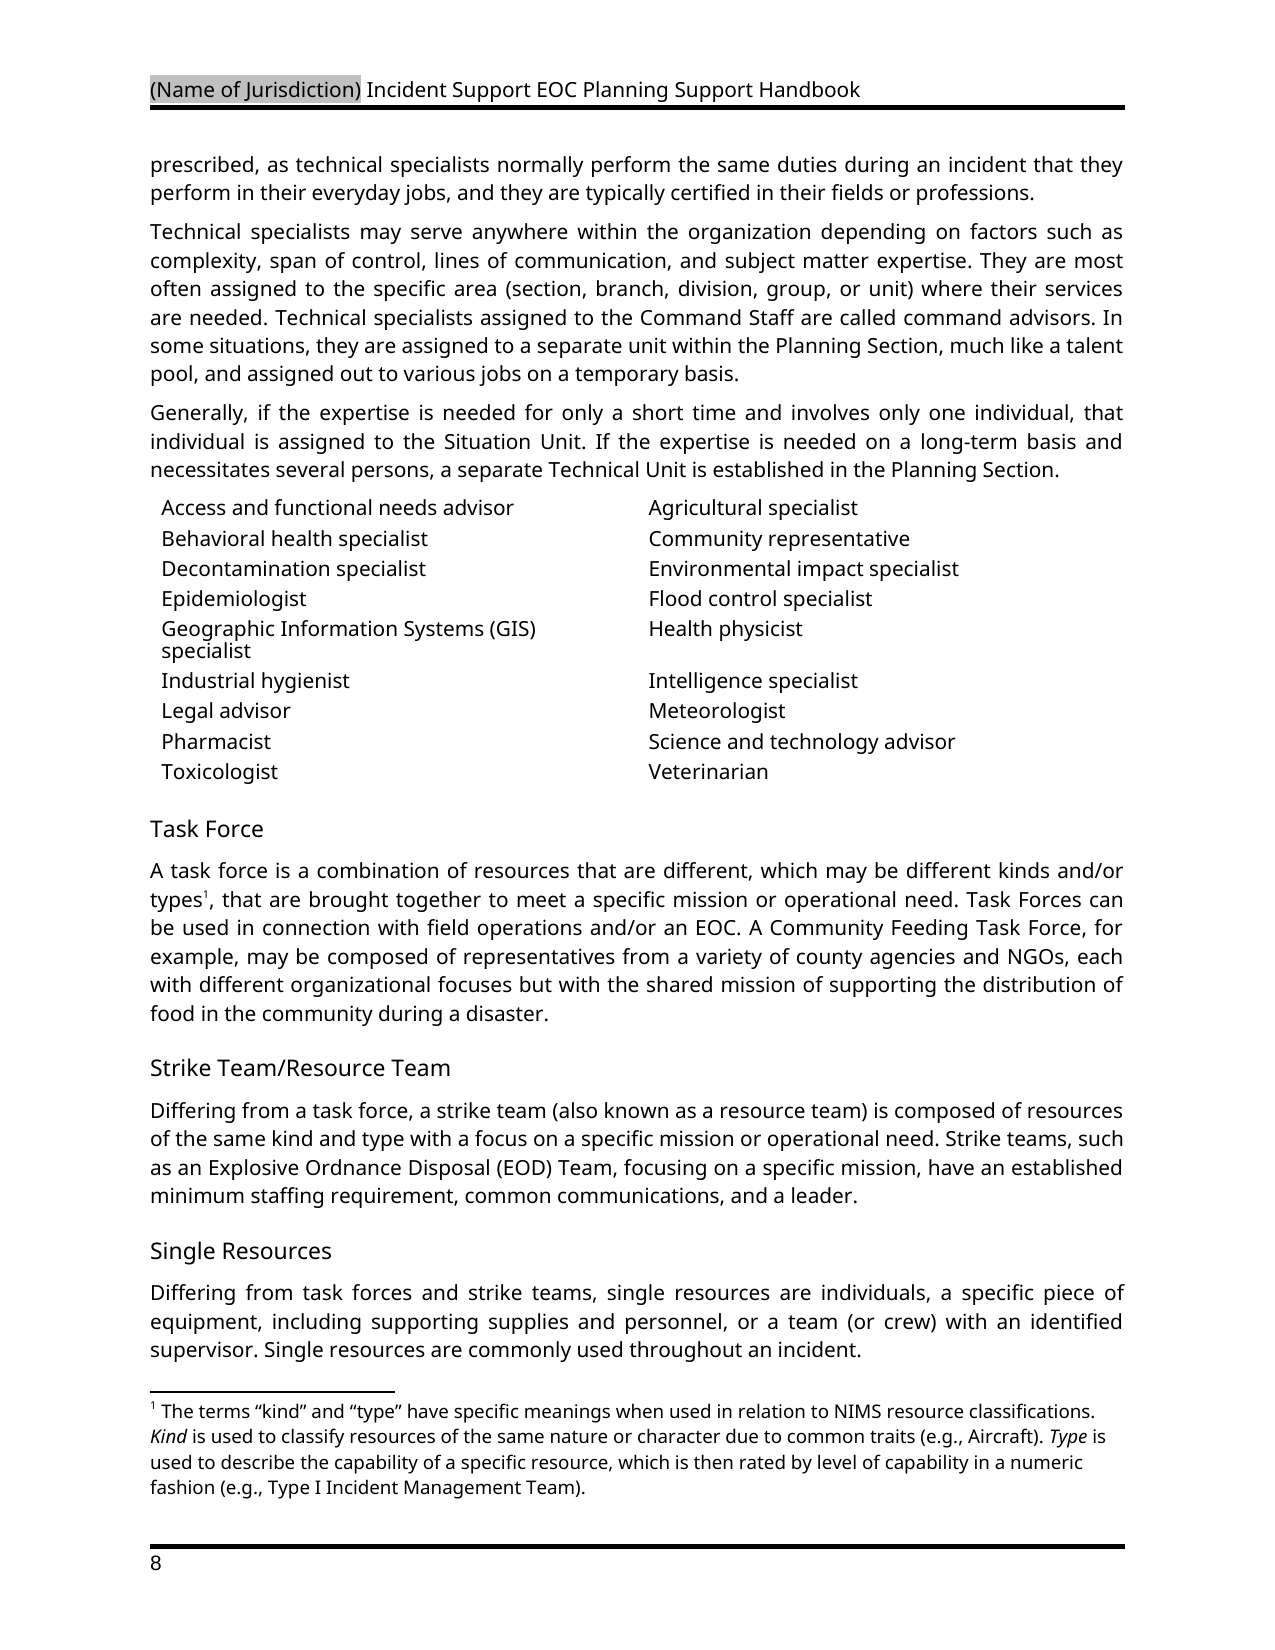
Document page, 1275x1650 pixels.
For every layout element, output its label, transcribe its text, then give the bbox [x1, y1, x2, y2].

table_cell Epidemiologist [150, 585, 637, 615]
table_cell Toxicologist [150, 758, 637, 788]
table_cell Community representative [637, 524, 1124, 554]
text Generally, if the expertise is needed for only a short time and involves only one individual, that individual is assigned to the Situation Unit. If the expertise is needed on a long-term basis and necessitates several persons, a separate Technical Unit is established in the Planning Section. [150, 398, 1125, 484]
table_cell Geographic Information Systems (GIS) specialist [150, 615, 637, 667]
text A task force is a combination of resources that are different, which may be different kinds and/or types, that are brought together to meet a specific mission or operational need. Task Forces can be used in connection with field operations and/or an EOC. A Community Feeding Task Force, for example, may be composed of representatives from a variety of county agencies and NGOs, each with different organizational focuses but with the shared mission of supporting the distribution of food in the community during a disaster. [150, 857, 1125, 1027]
table_cell Meteorologist [637, 697, 1124, 727]
subtitle Strike Team/Resource Team [150, 1052, 1125, 1083]
table_cell Decontamination specialist [150, 555, 637, 585]
table_cell Intelligence specialist [637, 667, 1124, 697]
subtitle Single Resources [150, 1235, 1125, 1266]
table_cell Industrial hygienist [150, 667, 637, 697]
table_cell Pharmacist [150, 728, 637, 758]
table_cell Legal advisor [150, 697, 637, 727]
table_header Agricultural specialist [637, 494, 1124, 524]
table_cell Flood control specialist [637, 585, 1124, 615]
table_cell Science and technology advisor [637, 728, 1124, 758]
table_cell Health physicist [637, 615, 1124, 667]
table_cell Veterinarian [637, 758, 1124, 788]
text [150, 150, 1125, 207]
text Differing from task forces and strike teams, single resources are individuals, a specific piece of equipment, including supporting supplies and personnel, or a team (or crew) with an identified supervisor. Single resources are commonly used throughout an incident. [150, 1278, 1125, 1364]
subtitle Task Force [150, 813, 1125, 844]
text Technical specialists may serve anywhere within the organization depending on factors such as complexity, span of control, lines of communication, and subject matter expertise. They are most often assigned to the specific area (section, branch, division, group, or unit) where their services are needed. Technical specialists assigned to the Command Staff are called command advisors. In some situations, they are assigned to a separate unit within the Planning Section, much like a talent pool, and assigned out to various jobs on a temporary basis. [150, 217, 1125, 388]
text Differing from a task force, a strike team (also known as a resource team) is composed of resources of the same kind and type with a focus on a specific mission or operational need. Strike teams, such as an Explosive Ordnance Disposal (EOD) Team, focusing on a specific mission, have an established minimum staffing requirement, common communications, and a leader. [150, 1096, 1125, 1210]
table_header Access and functional needs advisor [150, 494, 637, 524]
table_cell Environmental impact specialist [637, 555, 1124, 585]
table_cell Behavioral health specialist [150, 524, 637, 554]
